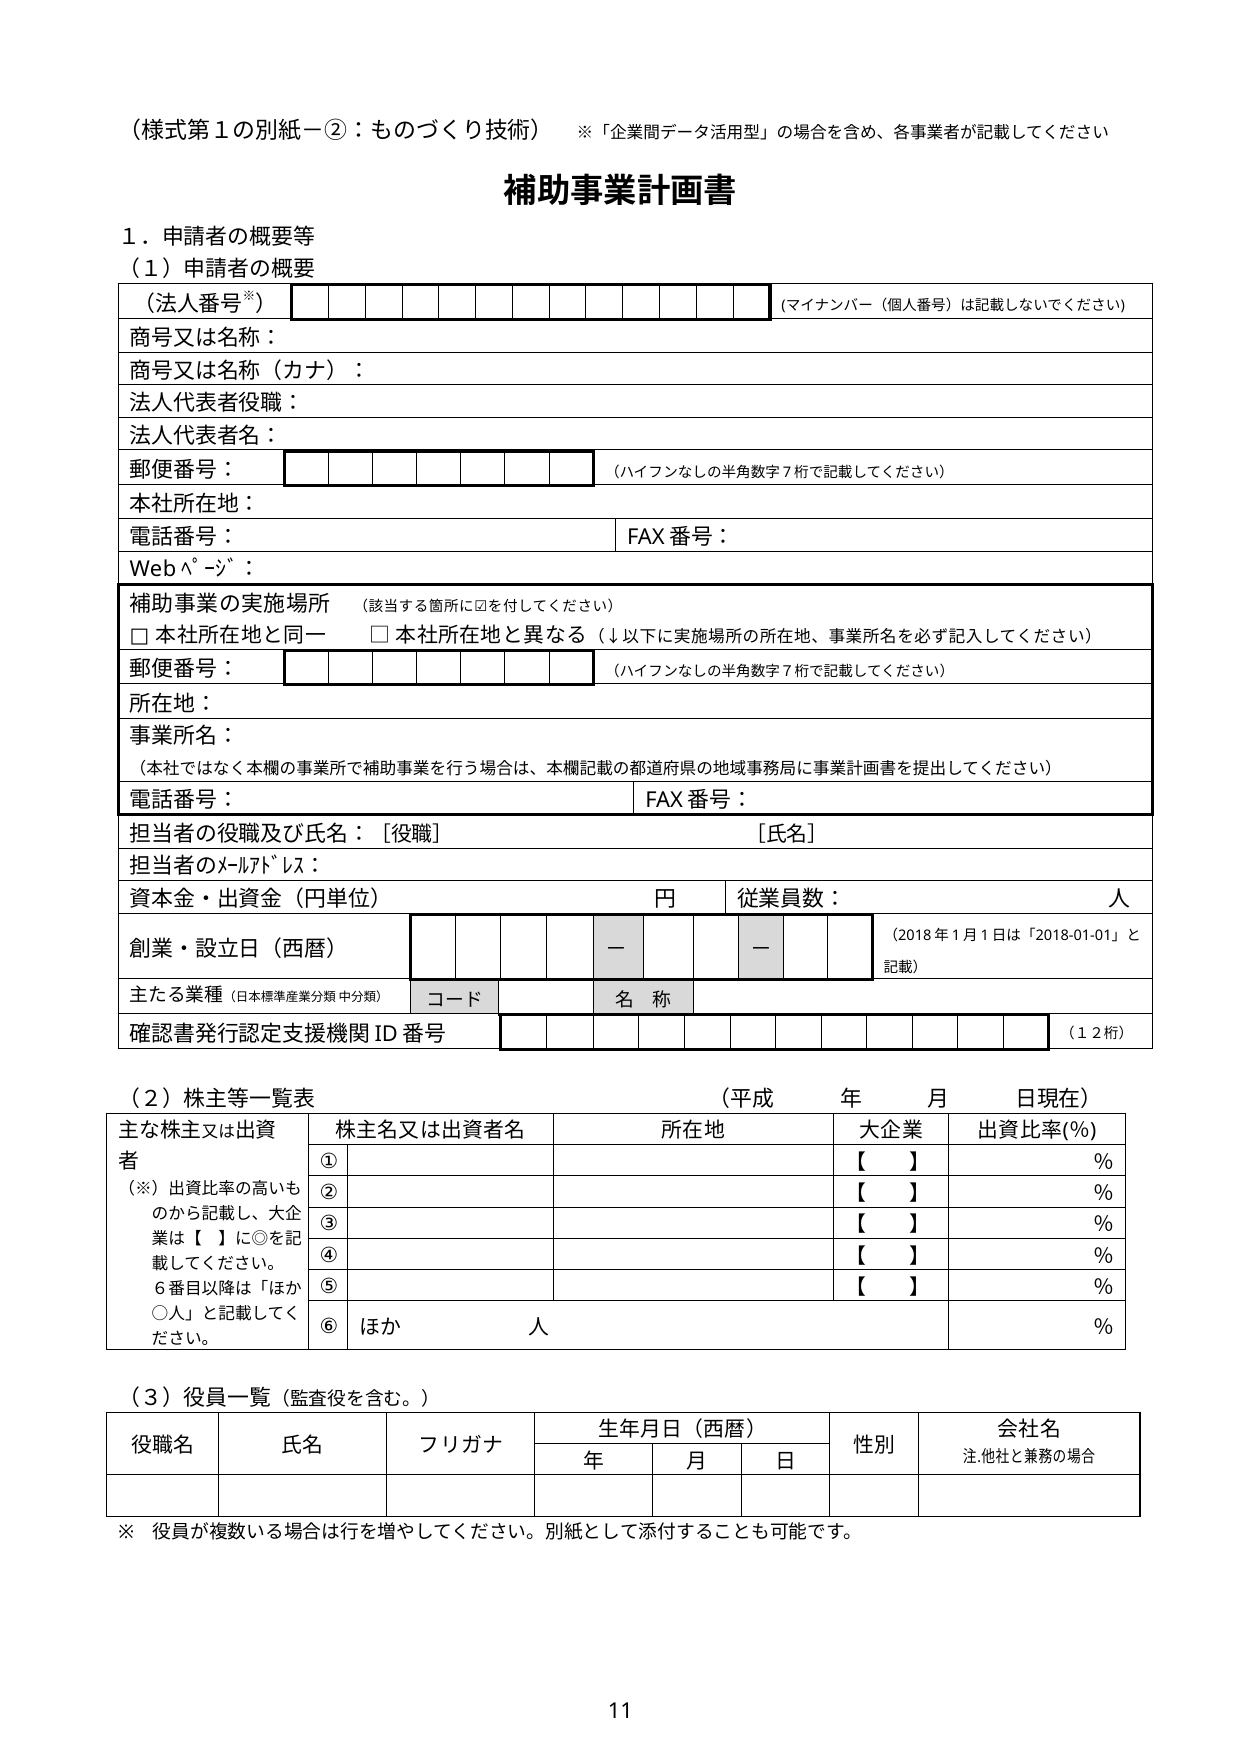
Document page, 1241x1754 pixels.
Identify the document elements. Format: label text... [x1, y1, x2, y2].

table_cell （１２桁） [1050, 1014, 1152, 1048]
table_cell [554, 1208, 833, 1238]
table_cell [554, 1145, 833, 1175]
table_cell [348, 1270, 553, 1300]
table_cell 所在地： [120, 684, 1151, 717]
table_cell ％ [949, 1208, 1125, 1238]
table_cell ％ [949, 1176, 1125, 1207]
table_cell [373, 453, 416, 484]
table_header 出資比率(％) [949, 1114, 1125, 1144]
table_cell 主たる業種（日本標準産業分類 中分類） [119, 979, 410, 1013]
text （３）役員一覧（監査役を含む。） [118, 1380, 1122, 1412]
table_cell ⑥ [309, 1301, 347, 1349]
table_cell 郵便番号： [119, 450, 283, 484]
table_cell 担当者の役職及び氏名：［役職］ ［氏名］ [119, 816, 1152, 848]
table_cell [412, 916, 455, 978]
text １．申請者の概要等 [118, 219, 1122, 251]
table_cell 資本金・出資金（円単位） 円 [119, 881, 725, 913]
table_header 生年月日（西暦） [535, 1413, 829, 1443]
table_cell 日 [742, 1444, 829, 1474]
table_cell 【 】 [834, 1239, 948, 1269]
table_cell 補助事業の実施場所 （該当する箇所に☑を付してください） □ 本社所在地と同一 □ 本社所在地と異なる（↓以下に実施場所の所在地、事業所名を必ず記入してください） [120, 586, 1151, 649]
table_cell [329, 453, 372, 484]
table_cell 【 】 [834, 1270, 948, 1300]
table_cell 担当者のﾒｰﾙｱﾄﾞﾚｽ： [119, 849, 1152, 880]
table_header [697, 286, 733, 317]
table_cell 確認書発行認定支援機関ID番号 [119, 1014, 499, 1048]
table_cell 創業・設立日（西暦） [119, 914, 409, 978]
table_cell ② [309, 1176, 347, 1207]
table_cell [554, 1270, 833, 1300]
table_cell [348, 1145, 553, 1175]
table_cell 【 】 [834, 1145, 948, 1175]
table_cell [639, 1016, 684, 1048]
table_header [734, 286, 768, 317]
table_cell 月 [653, 1444, 741, 1474]
table_cell ％ [949, 1301, 1125, 1349]
table_header [366, 286, 402, 317]
table_cell [550, 652, 592, 683]
table_cell [554, 1176, 833, 1207]
table_cell [742, 1475, 829, 1516]
table_cell 郵便番号： [120, 650, 283, 683]
table_cell [348, 1208, 553, 1238]
table_cell （ハイフンなしの半角数字７桁で記載してください） [595, 650, 1151, 683]
table_header 主な株主又は出資者 （※）出資比率の高いものから記載し、大企業は【 】に◎を記載してください。 ６番目以降は「ほか○人」と記載してください。 [107, 1114, 308, 1349]
table_cell [913, 1016, 957, 1048]
text （１）申請者の概要 [118, 251, 1122, 283]
table_cell ほか 人 [348, 1301, 948, 1349]
table_cell － [739, 916, 783, 978]
table_cell [387, 1475, 534, 1516]
table_cell [456, 916, 500, 978]
table_cell [731, 1016, 775, 1048]
table_cell 年 [535, 1444, 652, 1474]
table_header [660, 286, 696, 317]
table_cell [1004, 1016, 1047, 1048]
table_header 株主名又は出資者名 [309, 1114, 553, 1144]
table_cell [417, 652, 460, 683]
table_cell [919, 1475, 1139, 1516]
table_header 大企業 [834, 1114, 948, 1144]
table_cell Webﾍﾟｰｼﾞ： [119, 552, 1152, 583]
table_cell [461, 453, 504, 484]
table_header [403, 286, 438, 317]
table_header 会社名 注.他社と兼務の場合 [919, 1413, 1139, 1474]
table_header （法人番号※） [119, 284, 290, 317]
table_header [586, 286, 622, 317]
table_cell [554, 1239, 833, 1269]
table_cell [417, 453, 460, 484]
table_header [439, 286, 475, 317]
table_cell 従業員数： 人 [726, 881, 1152, 913]
table_cell [499, 981, 593, 1013]
table_cell ① [309, 1145, 347, 1175]
table_cell コード [411, 981, 498, 1013]
table_cell （ハイフンなしの半角数字7桁で記載してください） [595, 450, 1152, 484]
table_cell [644, 916, 693, 978]
table_cell [286, 652, 328, 683]
table_cell ③ [309, 1208, 347, 1238]
table_cell [694, 979, 1152, 1013]
table_header 役職名 [107, 1413, 218, 1474]
text ※ 役員が複数いる場合は行を増やしてください。別紙として添付することも可能です。 [118, 1517, 1122, 1544]
table_cell 名 称 [594, 981, 693, 1013]
table_cell 電話番号： [120, 782, 633, 813]
table_header フリガナ [387, 1413, 534, 1474]
table_header [513, 286, 549, 317]
table_cell ％ [949, 1270, 1125, 1300]
table_cell ④ [309, 1239, 347, 1269]
table_cell [958, 1016, 1003, 1048]
table_cell [348, 1176, 553, 1207]
table_header 所在地 [554, 1114, 833, 1144]
table_cell FAX番号： [616, 519, 1152, 551]
table_cell [653, 1475, 741, 1516]
table_header (マイナンバー（個人番号）は記載しないでください) [772, 284, 1152, 317]
table_cell [547, 916, 593, 978]
table_cell [822, 1016, 866, 1048]
table_cell [594, 1016, 638, 1048]
text （２）株主等一覧表 （平成 年 月 日現在） [118, 1081, 1122, 1113]
table_cell [501, 916, 546, 978]
table_cell [286, 453, 328, 484]
table_cell [219, 1475, 386, 1516]
table_cell [461, 652, 504, 683]
table_cell [685, 1016, 730, 1048]
table_cell [828, 916, 871, 978]
table_cell （2018年1月1日は「2018-01-01」と記載） [874, 914, 1152, 978]
table_cell [329, 652, 372, 683]
table_cell [784, 916, 827, 978]
table_cell [776, 1016, 821, 1048]
table_cell 【 】 [834, 1208, 948, 1238]
text 補助事業計画書 [118, 164, 1122, 212]
table_header [293, 286, 328, 317]
table_cell ％ [949, 1145, 1125, 1175]
table_cell 本社所在地： [119, 485, 1152, 518]
table_header [550, 286, 585, 317]
table_header 性別 [830, 1413, 918, 1474]
table_cell [505, 652, 549, 683]
table_cell [502, 1016, 546, 1048]
table_cell 【 】 [834, 1176, 948, 1207]
table_cell [550, 453, 592, 484]
table_cell FAX番号： [634, 782, 1151, 813]
table_cell 事業所名： （本社ではなく本欄の事業所で補助事業を行う場合は、本欄記載の都道府県の地域事務局に事業計画書を提出してください） [120, 719, 1151, 781]
table_cell [535, 1475, 652, 1516]
table_cell 商号又は名称： [119, 319, 1152, 352]
text （様式第１の別紙－②：ものづくり技術） ※「企業間データ活用型」の場合を含め、各事業者が記載してください [118, 118, 1122, 143]
table_cell [107, 1475, 218, 1516]
table_cell ％ [949, 1239, 1125, 1269]
table_cell 商号又は名称（カナ）： [119, 353, 1152, 384]
table_header 氏名 [219, 1413, 386, 1474]
table_cell ⑤ [309, 1270, 347, 1300]
table_cell [373, 652, 416, 683]
table_cell [867, 1016, 912, 1048]
table_cell 法人代表者役職： [119, 385, 1152, 417]
table_cell [348, 1239, 553, 1269]
table_header [329, 286, 365, 317]
table_cell 電話番号： [119, 519, 615, 551]
table_header [476, 286, 512, 317]
table_header [623, 286, 659, 317]
table_cell 法人代表者名： [119, 418, 1152, 449]
table_cell [505, 453, 549, 484]
table_cell [547, 1016, 593, 1048]
table_cell － [594, 916, 643, 978]
table_cell [830, 1475, 918, 1516]
table_cell [694, 916, 738, 978]
